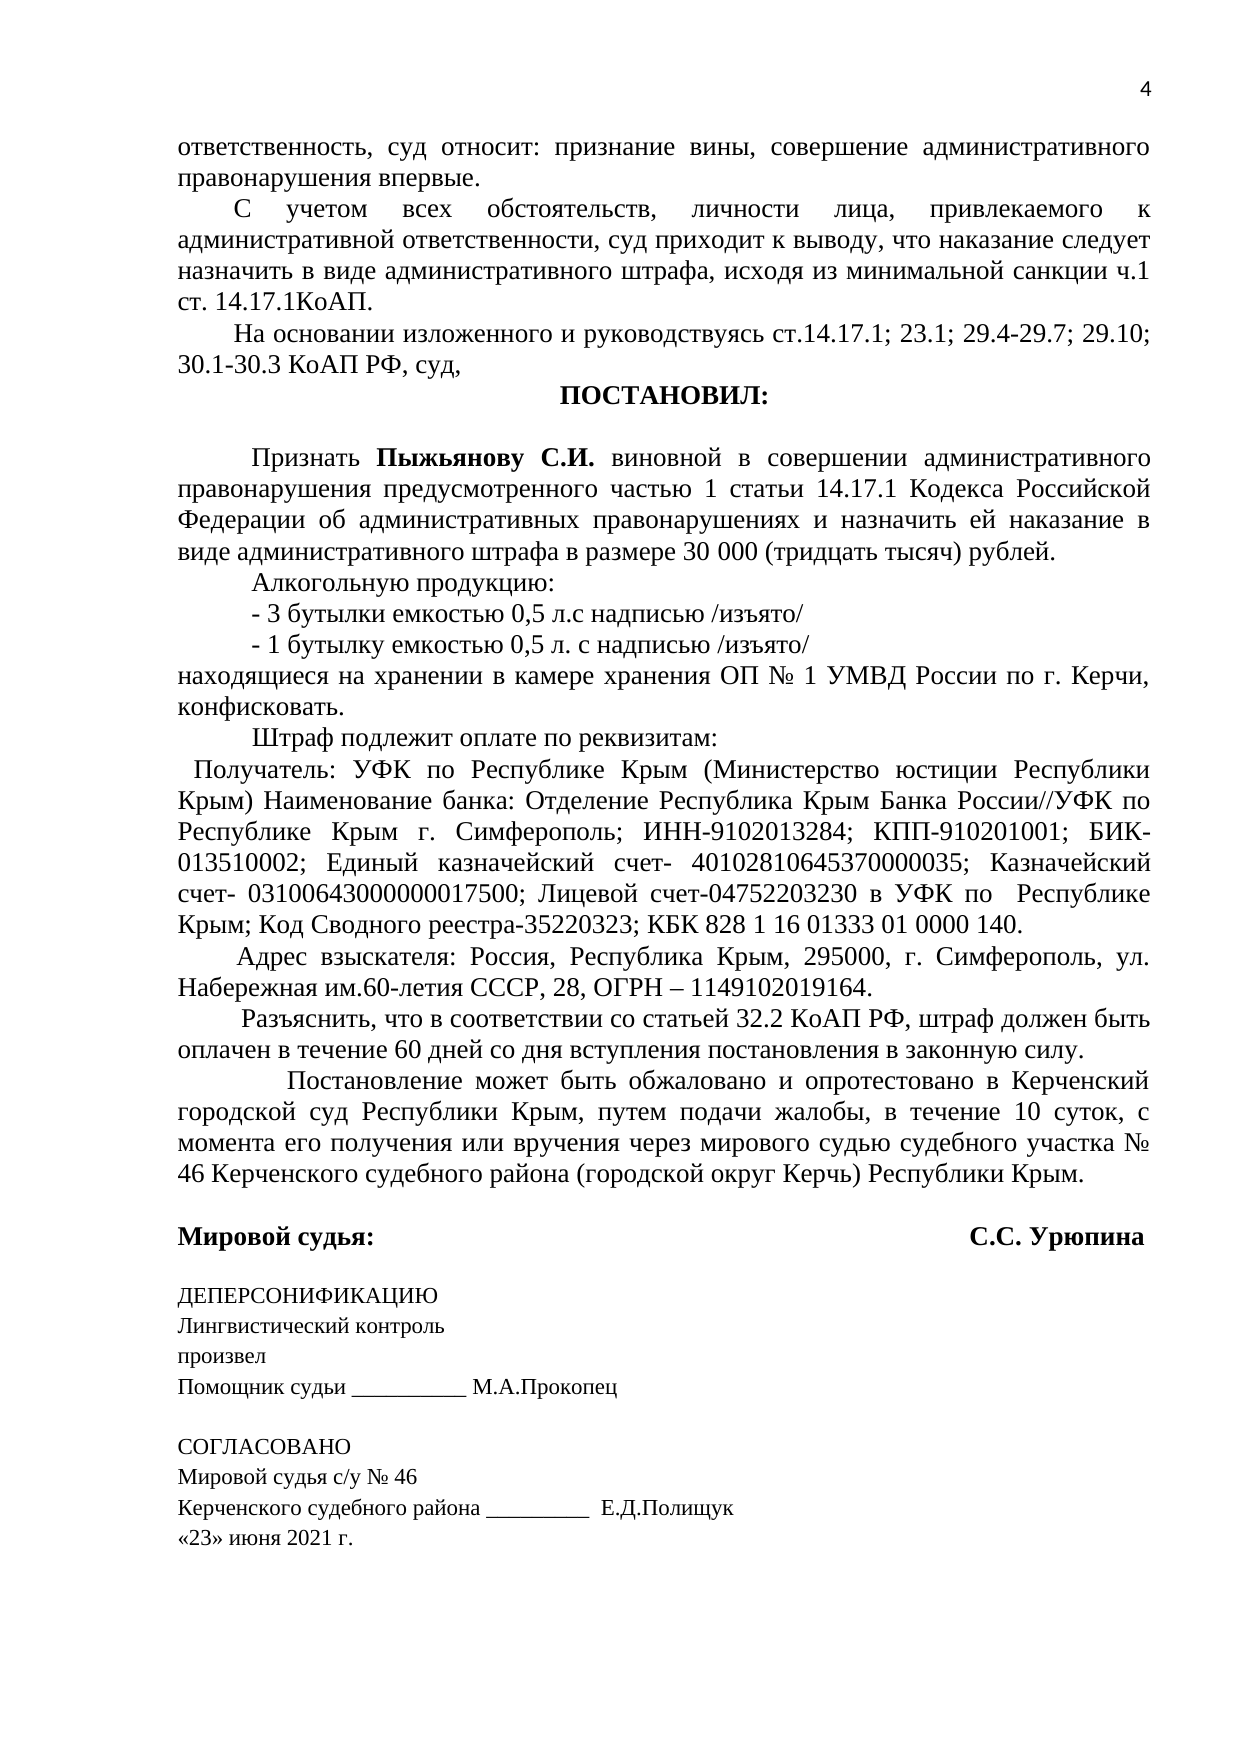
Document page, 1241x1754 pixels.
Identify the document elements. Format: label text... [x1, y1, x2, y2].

text Разъяснить, что в соответствии со статьей 32.2 КоАП РФ, штраф должен быть оплачен в течение 60 дней со дня вступления постановления в законную силу. [177, 1002, 1152, 1064]
text Алкогольную продукцию: [177, 566, 1152, 597]
text ДЕПЕРСОНИФИКАЦИЮ [177, 1282, 1152, 1308]
text - 1 бутылку емкостью 0,5 л. с надписью /изъято/ [177, 628, 1152, 659]
text произвел [177, 1343, 1152, 1369]
text «23» июня 2021 г. [177, 1524, 1152, 1550]
text СОГЛАСОВАНО [177, 1433, 1152, 1459]
text Помощник судьи __________ М.А.Прокопец [177, 1373, 1152, 1399]
text Керченского судебного района _________ Е.Д.Полищук [177, 1494, 1152, 1520]
text находящиеся на хранении в камере хранения ОП № 1 УМВД России по г. Керчи, конфисковать. [177, 659, 1152, 722]
text Признать Пыжьянову С.И. виновной в совершении административного правонарушения предусмотренного частью 1 статьи 14.17.1 Кодекса Российской Федерации об административных правонарушениях и назначить ей наказание в виде административного штрафа в размере 30 000 (тридцать тысяч) рублей. [177, 441, 1152, 566]
text Адрес взыскателя: Россия, Республика Крым, 295000, г. Симферополь, ул. Набережная им.60-летия СССР, 28, ОГРН – 1149102019164. [177, 939, 1152, 1002]
text Мировой судья с/у № 46 [177, 1463, 1152, 1490]
text Лингвистический контроль [177, 1312, 1152, 1339]
text ПОСТАНОВИЛ: [177, 379, 1152, 410]
text На основании изложенного и руководствуясь ст.14.17.1; 23.1; 29.4-29.7; 29.10; 30.1-30.3 КоАП РФ, суд, [177, 317, 1152, 379]
title Получатель: УФК по Республике Крым (Министерство юстиции Республики Крым) Наименование банка: Отделение Республика Крым Банка России//УФК по Республике Крым г. Симферополь; ИНН-9102013284; КПП-910201001; БИК-013510002; Единый казначейский счет- 40102810645370000035; Казначейский счет- 03100643000000017500; Лицевой счет-04752203230 в УФК по Республике Крым; Код Сводного реестра-35220323; КБК 828 1 16 01333 01 0000 140. [177, 753, 1152, 939]
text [177, 130, 1152, 192]
text - 3 бутылки емкостью 0,5 л.с надписью /изъято/ [177, 597, 1152, 628]
text Мировой судья: С.С. Урюпина [177, 1220, 1152, 1251]
text Постановление может быть обжаловано и опротестовано в Керченский городской суд Республики Крым, путем подачи жалобы, в течение 10 суток, с момента его получения или вручения через мирового судью судебного участка № 46 Керченского судебного района (городской округ Керчь) Республики Крым. [177, 1064, 1152, 1189]
text С учетом всех обстоятельств, личности лица, привлекаемого к административной ответственности, суд приходит к выводу, что наказание следует назначить в виде административного штрафа, исходя из минимальной санкции ч.1 ст. 14.17.1КоАП. [177, 192, 1152, 317]
title Штраф подлежит оплате по реквизитам: [177, 722, 1152, 753]
